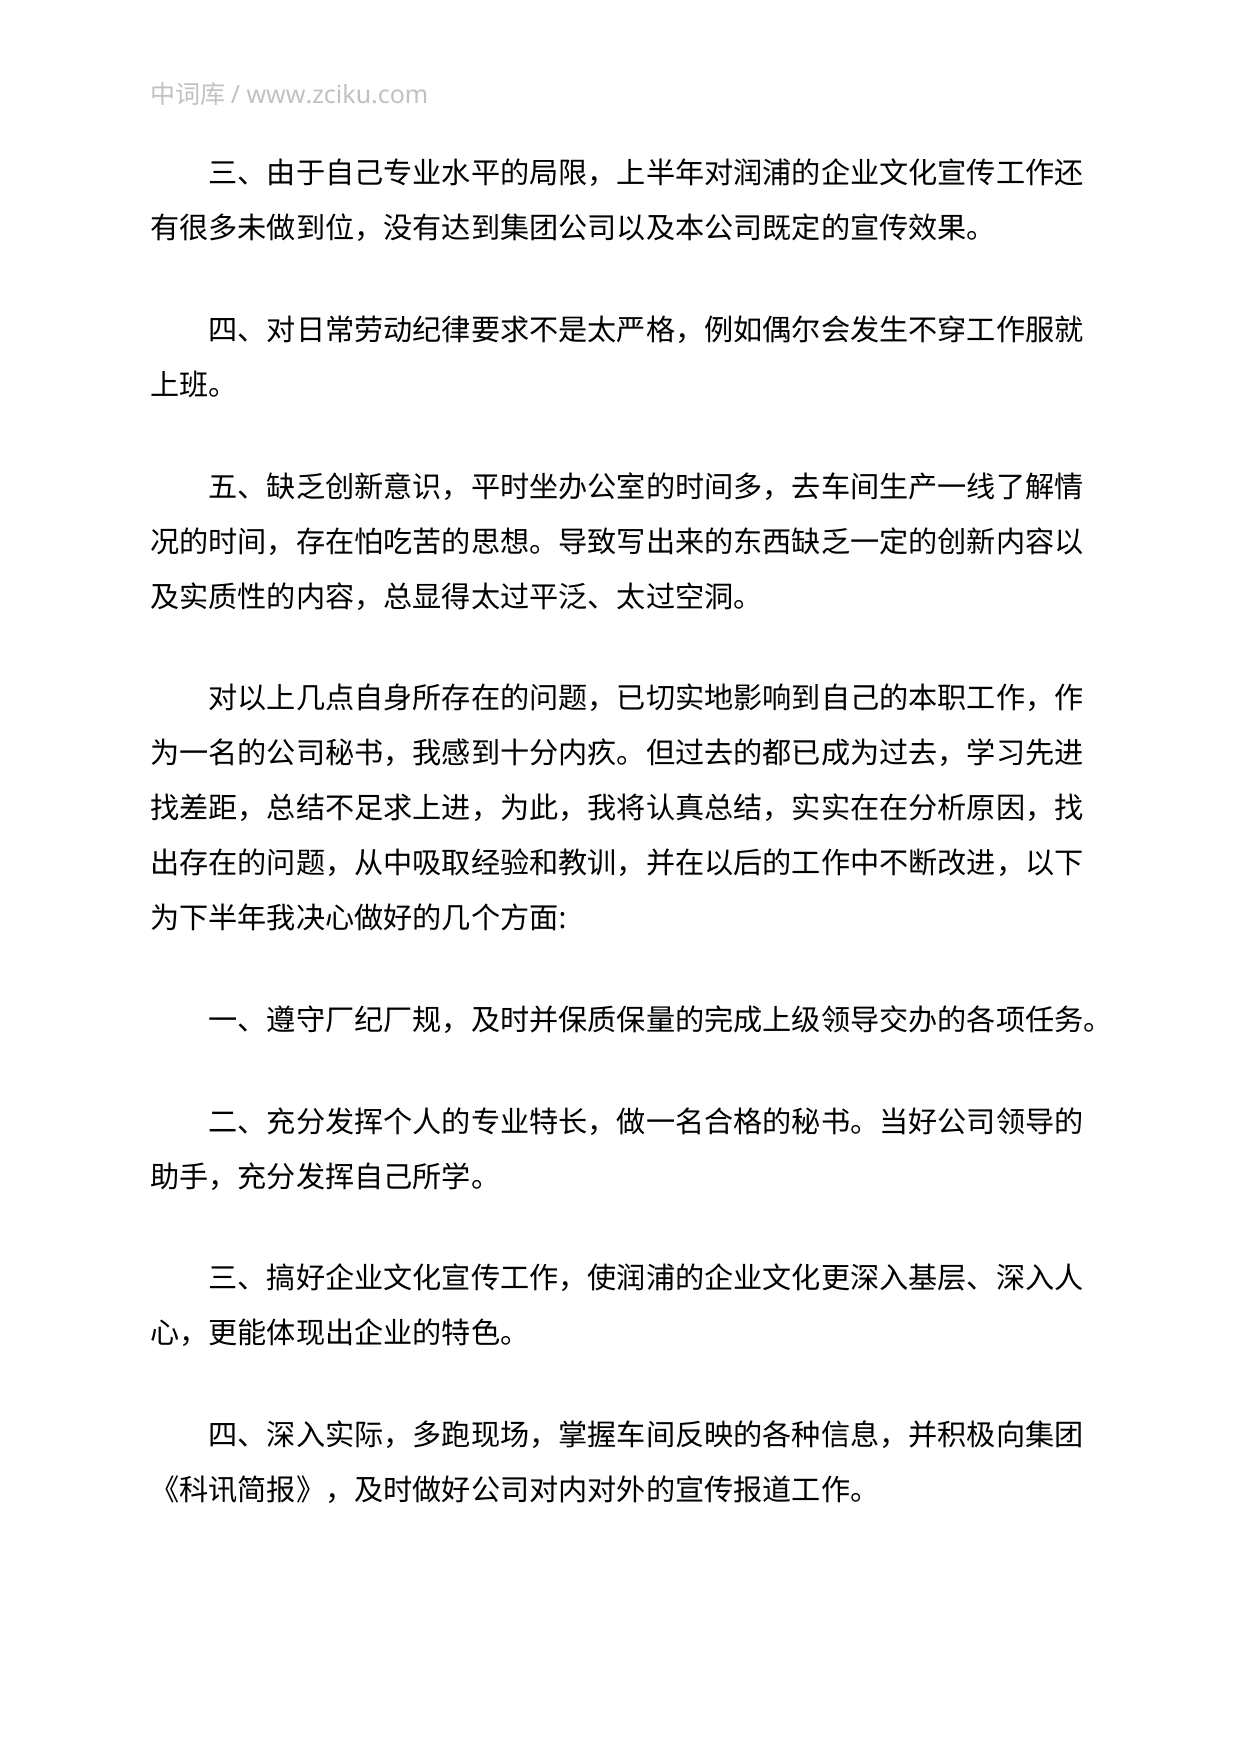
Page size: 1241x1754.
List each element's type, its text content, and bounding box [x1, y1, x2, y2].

text 四、对日常劳动纪律要求不是太严格，例如偶尔会发生不穿工作服就上班。 [150, 307, 1090, 404]
text 二、充分发挥个人的专业特长，做一名合格的秘书。当好公司领导的助手，充分发挥自己所学。 [150, 1098, 1090, 1195]
text 五、缺乏创新意识，平时坐办公室的时间多，去车间生产一线了解情况的时间，存在怕吃苦的思想。导致写出来的东西缺乏一定的创新内容以及实质性的内容，总显得太过平泛、太过空洞。 [150, 463, 1090, 615]
text 四、深入实际，多跑现场，掌握车间反映的各种信息，并积极向集团《科讯简报》，及时做好公司对内对外的宣传报道工作。 [150, 1412, 1090, 1509]
text 三、搞好企业文化宣传工作，使润浦的企业文化更深入基层、深入人心，更能体现出企业的特色。 [150, 1255, 1090, 1352]
text 一、遵守厂纪厂规，及时并保质保量的完成上级领导交办的各项任务。 [150, 996, 1090, 1039]
text 对以上几点自身所存在的问题，已切实地影响到自己的本职工作，作为一名的公司秘书，我感到十分内疚。但过去的都已成为过去，学习先进找差距，总结不足求上进，为此，我将认真总结，实实在在分析原因，找出存在的问题，从中吸取经验和教训，并在以后的工作中不断改进，以下为下半年我决心做好的几个方面: [150, 675, 1090, 937]
text 三、由于自己专业水平的局限，上半年对润浦的企业文化宣传工作还有很多未做到位，没有达到集团公司以及本公司既定的宣传效果。 [150, 150, 1090, 247]
